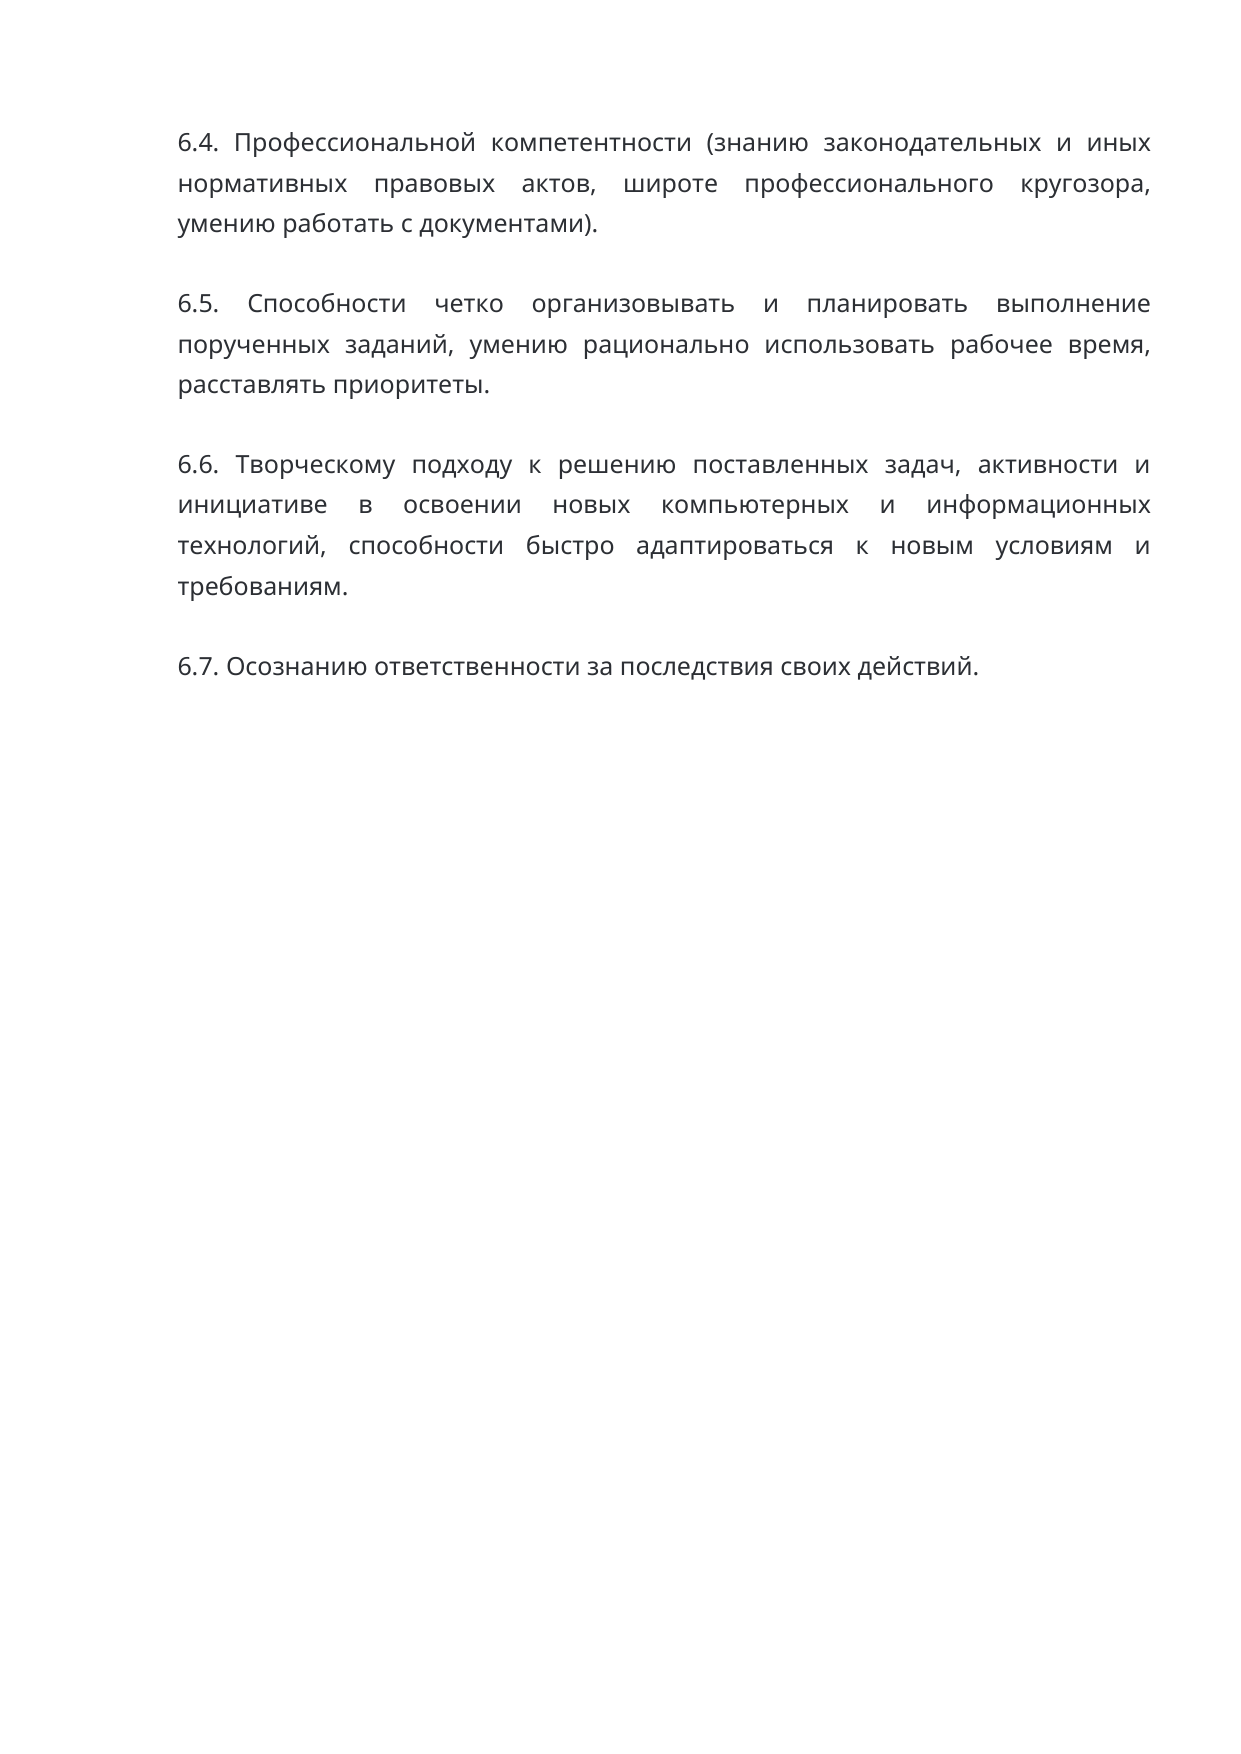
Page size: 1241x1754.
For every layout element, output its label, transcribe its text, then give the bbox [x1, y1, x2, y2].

text 6.6. Творческому подходу к решению поставленных задач, активности и инициативе в освоении новых компьютерных и информационных технологий, способности быстро адаптироваться к новым условиям и требованиям. [177, 440, 1152, 602]
text 6.4. Профессиональной компетентности (знанию законодательных и иных нормативных правовых актов, широте профессионального кругозора, умению работать с документами). [177, 118, 1152, 240]
text 6.5. Способности четко организовывать и планировать выполнение порученных заданий, умению рационально использовать рабочее время, расставлять приоритеты. [177, 279, 1152, 401]
text 6.7. Осознанию ответственности за последствия своих действий. [177, 642, 1152, 682]
